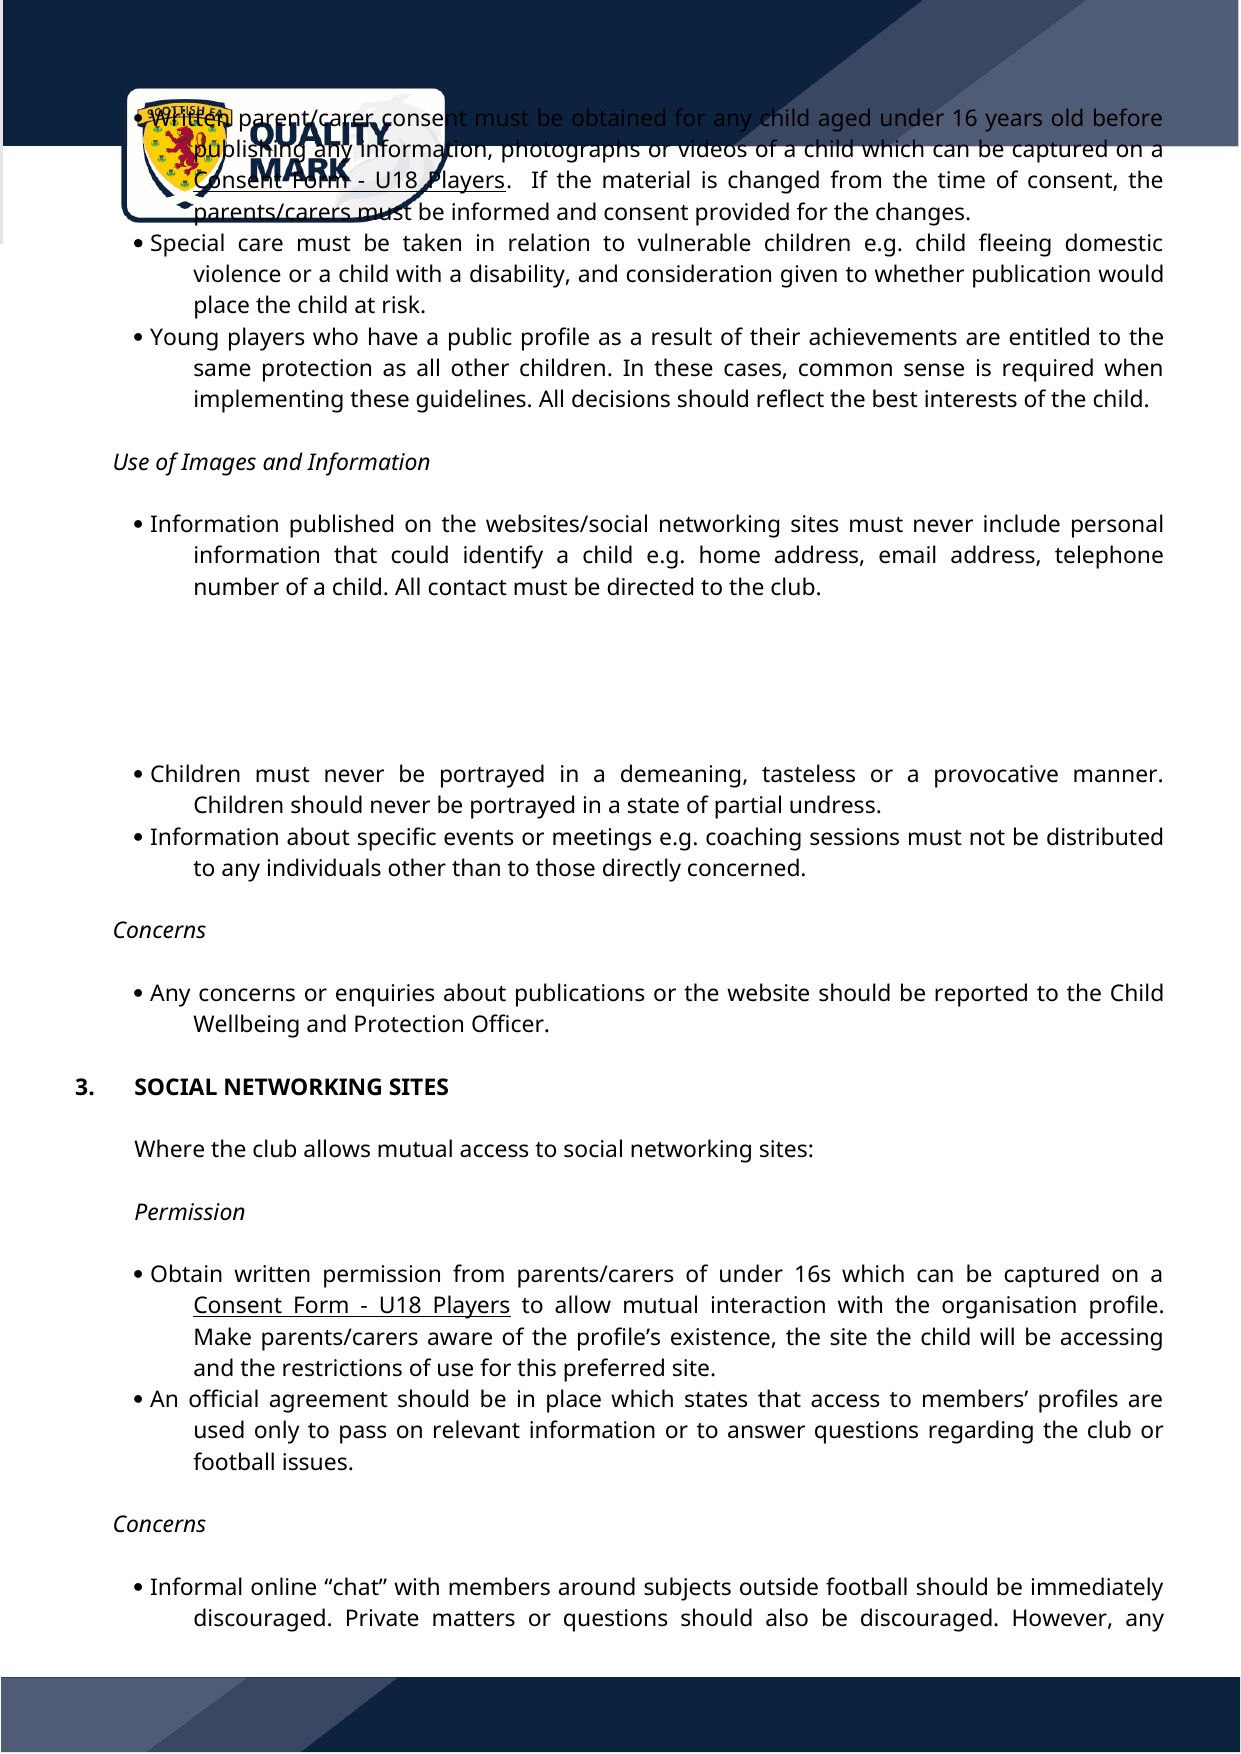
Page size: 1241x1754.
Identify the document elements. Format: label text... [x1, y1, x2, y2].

text Obtain written permission from parents/carers of under 16s which can be captured on a Consent Form - U18 Players to allow mutual interaction with the organisation profile. Make parents/carers aware of the profile’s existence, the site the child will be accessing and the restrictions of use for this preferred site. [134, 1258, 1165, 1383]
text Where the club allows mutual access to social networking sites: [134, 1133, 1165, 1164]
list SOCIAL NETWORKING SITES [75, 1071, 1165, 1102]
text Concerns [75, 1508, 1165, 1539]
picture [0, 0, 1239, 244]
text Children must never be portrayed in a demeaning, tasteless or a provocative manner. Children should never be portrayed in a state of partial undress. [134, 758, 1165, 821]
text Use of Images and Information [112, 446, 1165, 477]
text Information published on the websites/social networking sites must never include personal information that could identify a child e.g. home address, email address, telephone number of a child. All contact must be directed to the club. [134, 508, 1165, 602]
text Written parent/carer consent must be obtained for any child aged under 16 years old before publishing any information, photographs or videos of a child which can be captured on a Consent Form - U18 Players. If the material is changed from the time of consent, the parents/carers must be informed and consent provided for the changes. [134, 102, 1165, 227]
text Special care must be taken in relation to vulnerable children e.g. child fleeing domestic violence or a child with a disability, and consideration given to whether publication would place the child at risk. [134, 227, 1165, 321]
text Permission [134, 1196, 1165, 1227]
text Information about specific events or meetings e.g. coaching sessions must not be distributed to any individuals other than to those directly concerned. [134, 821, 1165, 883]
picture [0, 1677, 1241, 1753]
text An official agreement should be in place which states that access to members’ profiles are used only to pass on relevant information or to answer questions regarding the club or football issues. [134, 1383, 1165, 1477]
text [134, 1571, 1165, 1633]
text Any concerns or enquiries about publications or the website should be reported to the Child Wellbeing and Protection Officer. [134, 977, 1165, 1039]
text Young players who have a public profile as a result of their achievements are entitled to the same protection as all other children. In these cases, common sense is required when implementing these guidelines. All decisions should reflect the best interests of the child. [134, 321, 1165, 414]
text Concerns [112, 914, 1165, 946]
